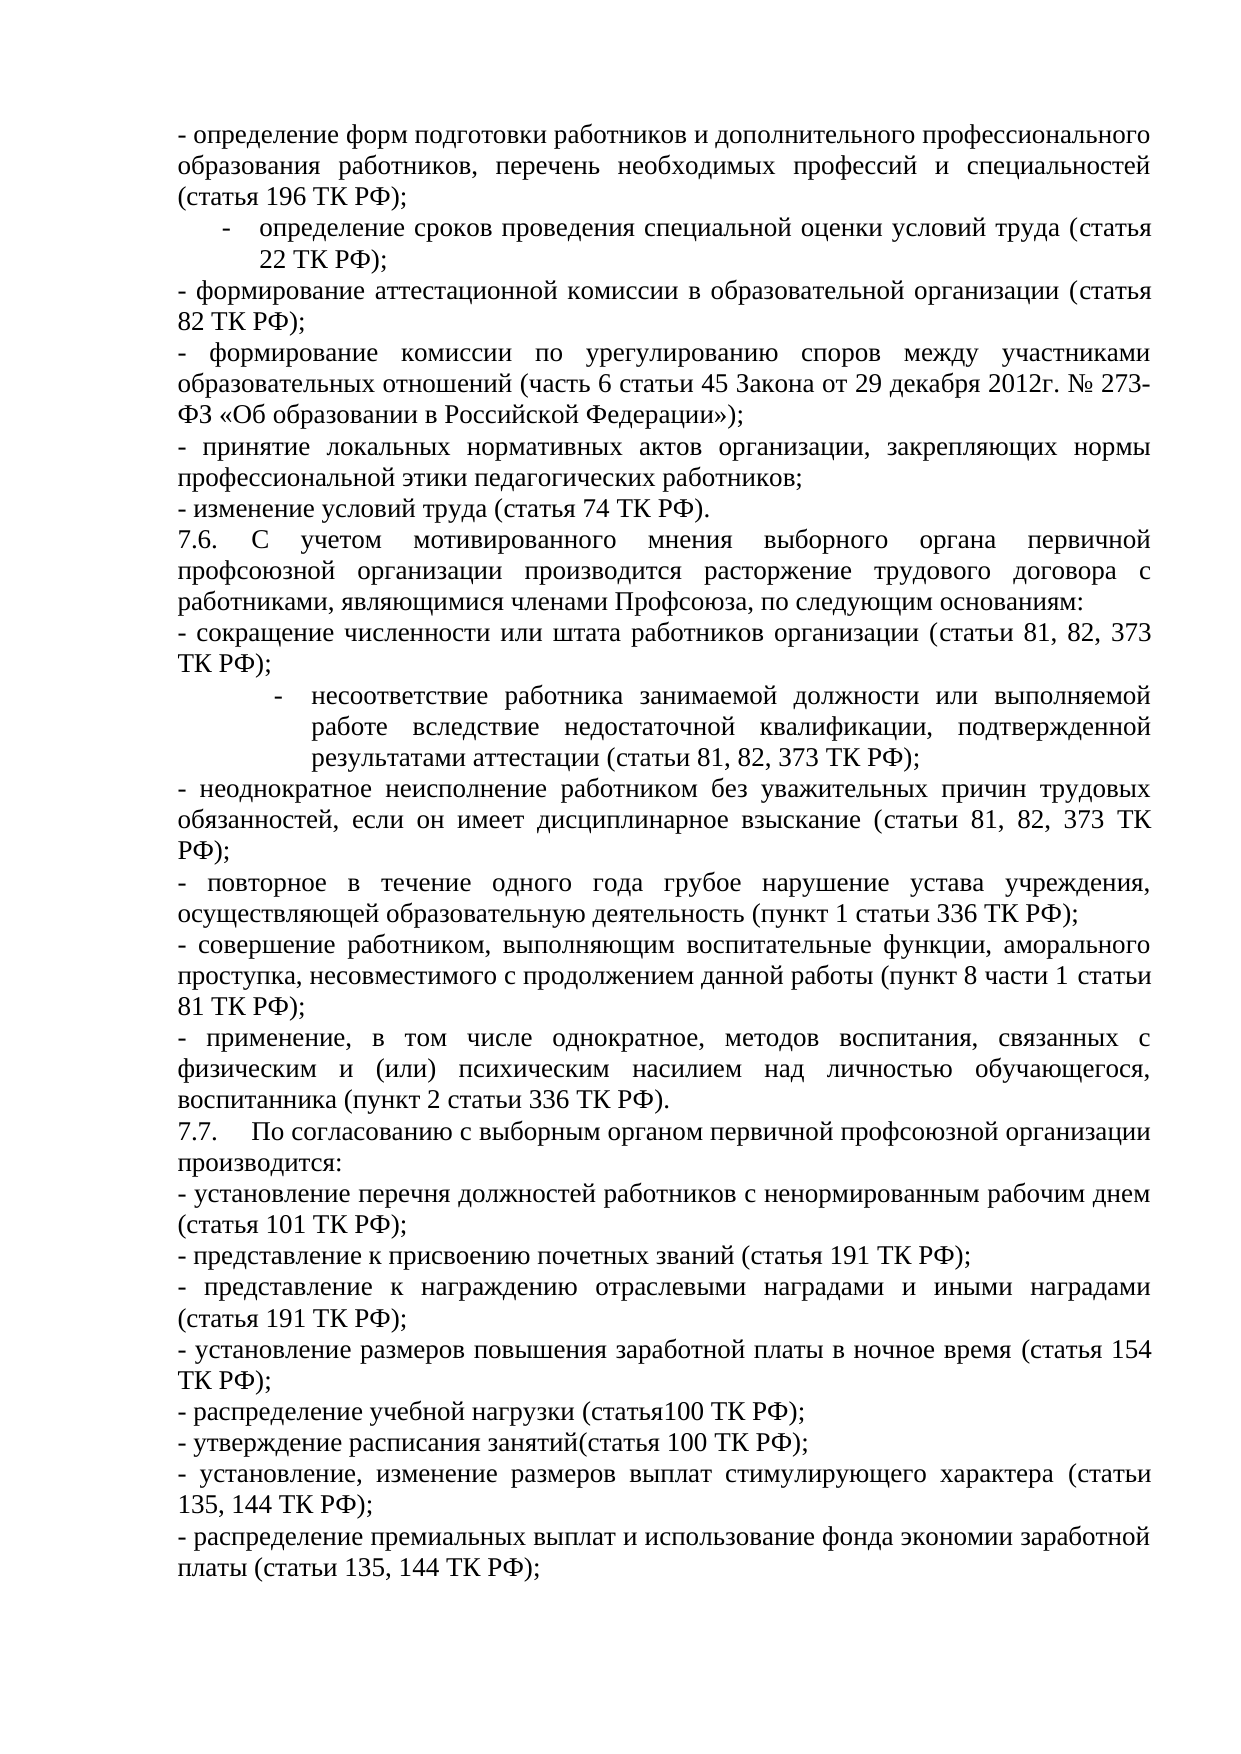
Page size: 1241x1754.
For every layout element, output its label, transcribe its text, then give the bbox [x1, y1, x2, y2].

text - установление, изменение размеров выплат стимулирующего характера (статьи 135, 144 ТК РФ); [177, 1457, 1152, 1520]
text 7.7. По согласованию с выборным органом первичной профсоюзной организации производится: [177, 1115, 1152, 1177]
text - изменение условий труда (статья 74 ТК РФ). [177, 492, 1152, 523]
text - формирование комиссии по урегулированию споров между участниками образовательных отношений (часть 6 статьи 45 Закона от 29 декабря 2012г. № 273- ФЗ «Об образовании в Российской Федерации»); [177, 336, 1152, 429]
text - представление к награждению отраслевыми наградами и иными наградами (статья 191 ТК РФ); [177, 1271, 1152, 1333]
text - принятие локальных нормативных актов организации, закрепляющих нормы профессиональной этики педагогических работников; [177, 429, 1152, 492]
text - представление к присвоению почетных званий (статья 191 ТК РФ); [177, 1239, 1152, 1271]
text - совершение работником, выполняющим воспитательные функции, аморального проступка, несовместимого с продолжением данной работы (пункт 8 части 1 статьи 81 ТК РФ); [177, 928, 1152, 1021]
text - установление размеров повышения заработной платы в ночное время (статья 154 ТК РФ); [177, 1333, 1152, 1395]
text - применение, в том числе однократное, методов воспитания, связанных с физическим и (или) психическим насилием над личностью обучающегося, воспитанника (пункт 2 статьи 336 ТК РФ). [177, 1021, 1152, 1115]
text - распределение учебной нагрузки (статья100 ТК РФ); [177, 1395, 1152, 1426]
text 7.6. С учетом мотивированного мнения выборного органа первичной профсоюзной организации производится расторжение трудового договора с работниками, являющимися членами Профсоюза, по следующим основаниям: [177, 523, 1152, 616]
text - повторное в течение одного года грубое нарушение устава учреждения, осуществляющей образовательную деятельность (пункт 1 статьи 336 ТК РФ); [177, 866, 1152, 928]
text - определение форм подготовки работников и дополнительного профессионального образования работников, перечень необходимых профессий и специальностей (статья 196 ТК РФ); [177, 118, 1152, 212]
text - установление перечня должностей работников с ненормированным рабочим днем (статья 101 ТК РФ); [177, 1177, 1152, 1239]
list определение сроков проведения специальной оценки условий труда (статья 22 ТК РФ); [222, 212, 1152, 274]
text - распределение премиальных выплат и использование фонда экономии заработной платы (статьи 135, 144 ТК РФ); [177, 1520, 1152, 1582]
text - утверждение расписания занятий(статья 100 ТК РФ); [177, 1426, 1152, 1457]
text - неоднократное неисполнение работником без уважительных причин трудовых обязанностей, если он имеет дисциплинарное взыскание (статьи 81, 82, 373 ТК РФ); [177, 772, 1152, 866]
text - сокращение численности или штата работников организации (статьи 81, 82, 373 ТК РФ); [177, 616, 1152, 679]
list несоответствие работника занимаемой должности или выполняемой работе вследствие недостаточной квалификации, подтвержденной результатами аттестации (статьи 81, 82, 373 ТК РФ); [274, 679, 1152, 772]
text - формирование аттестационной комиссии в образовательной организации (статья 82 ТК РФ); [177, 274, 1152, 336]
